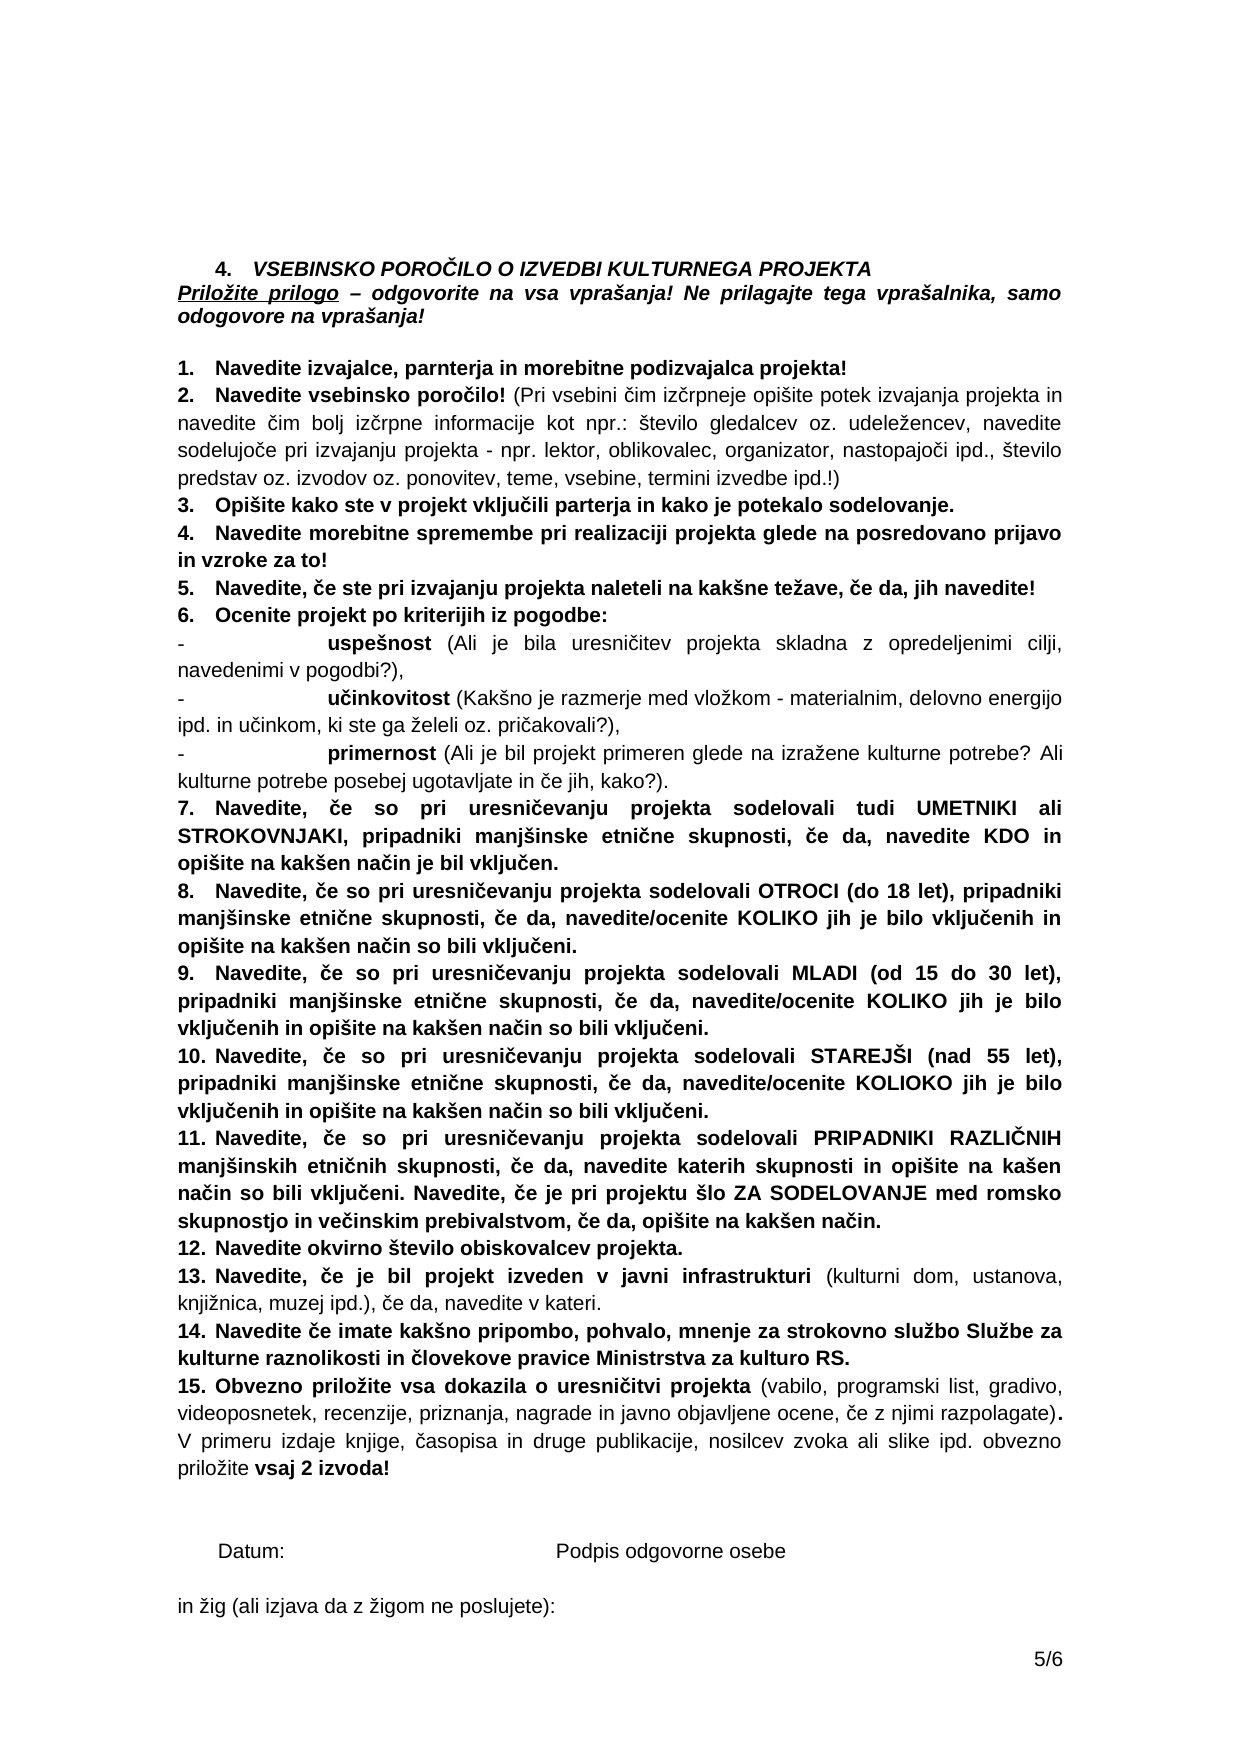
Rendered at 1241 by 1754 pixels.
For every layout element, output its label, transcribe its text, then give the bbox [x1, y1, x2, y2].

text Datum: Podpis odgovorne osebe [177, 1538, 1063, 1562]
list Navedite če imate kakšno pripombo, pohvalo, mnenje za strokovno službo Službe za kulturne raznolikosti in človekove pravice Ministrstva za kulturo RS. [177, 1318, 1063, 1370]
list Navedite, če ste pri izvajanju projekta naleteli na kakšne težave, če da, jih navedite! [177, 575, 1063, 599]
list Navedite, če so pri uresničevanju projekta sodelovali MLADI (od 15 do 30 let), pripadniki manjšinske etnične skupnosti, če da, navedite/ocenite KOLIKO jih je bilo vključenih in opišite na kakšen način so bili vključeni. [177, 961, 1063, 1040]
list Obvezno priložite vsa dokazila o uresničitvi projekta (vabilo, programski list, gradivo, videoposnetek, recenzije, priznanja, nagrade in javno objavljene ocene, če z njimi razpolagate). V primeru izdaje knjige, časopisa in druge publikacije, nosilcev zvoka ali slike ipd. obvezno priložite vsaj 2 izvoda! [177, 1373, 1063, 1480]
list uspešnost (Ali je bila uresničitev projekta skladna z opredeljenimi cilji, navedenimi v pogodbi?), [177, 630, 1063, 682]
list Navedite, če so pri uresničevanju projekta sodelovali STAREJŠI (nad 55 let), pripadniki manjšinske etnične skupnosti, če da, navedite/ocenite KOLIOKO jih je bilo vključenih in opišite na kakšen način so bili vključeni. [177, 1043, 1063, 1122]
list Navedite, če so pri uresničevanju projekta sodelovali OTROCI (do 18 let), pripadniki manjšinske etnične skupnosti, če da, navedite/ocenite KOLIKO jih je bilo vključenih in opišite na kakšen način so bili vključeni. [177, 878, 1063, 957]
list Ocenite projekt po kriterijih iz pogodbe: [177, 603, 1063, 627]
list Navedite, če so pri uresničevanju projekta sodelovali tudi UMETNIKI ali STROKOVNJAKI, pripadniki manjšinske etnične skupnosti, če da, navedite KDO in opišite na kakšen način je bil vključen. [177, 796, 1063, 875]
list Navedite morebitne spremembe pri realizaciji projekta glede na posredovano prijavo in vzroke za to! [177, 520, 1063, 572]
text in žig (ali izjava da z žigom ne poslujete): [177, 1593, 1063, 1617]
list Opišite kako ste v projekt vključili parterja in kako je potekalo sodelovanje. [177, 493, 1063, 517]
list Navedite, če so pri uresničevanju projekta sodelovali PRIPADNIKI RAZLIČNIH manjšinskih etničnih skupnosti, če da, navedite katerih skupnosti in opišite na kašen način so bili vključeni. Navedite, če je pri projektu šlo ZA SODELOVANJE med romsko skupnostjo in večinskim prebivalstvom, če da, opišite na kakšen način. [177, 1126, 1063, 1232]
list Navedite, če je bil projekt izveden v javni infrastrukturi (kulturni dom, ustanova, knjižnica, muzej ipd.), če da, navedite v kateri. [177, 1263, 1063, 1315]
list Navedite izvajalce, parnterja in morebitne podizvajalca projekta! [177, 355, 1063, 379]
list Navedite okvirno število obiskovalcev projekta. [177, 1236, 1063, 1260]
list Navedite vsebinsko poročilo! (Pri vsebini čim izčrpneje opišite potek izvajanja projekta in navedite čim bolj izčrpne informacije kot npr.: število gledalcev oz. udeležencev, navedite sodelujoče pri izvajanju projekta - npr. lektor, oblikovalec, organizator, nastopajoči ipd., število predstav oz. izvodov oz. ponovitev, teme, vsebine, termini izvedbe ipd.!) [177, 383, 1063, 489]
text Priložite prilogo – odgovorite na vsa vprašanja! Ne prilagajte tega vprašalnika, samo odogovore na vprašanja! [177, 280, 1063, 328]
list primernost (Ali je bil projekt primeren glede na izražene kulturne potrebe? Ali kulturne potrebe posebej ugotavljate in če jih, kako?). [177, 741, 1063, 792]
list učinkovitost (Kakšno je razmerje med vložkom - materialnim, delovno energijo ipd. in učinkom, ki ste ga želeli oz. pričakovali?), [177, 686, 1063, 737]
list VSEBINSKO POROČILO O IZVEDBI KULTURNEGA PROJEKTA [215, 256, 1063, 280]
